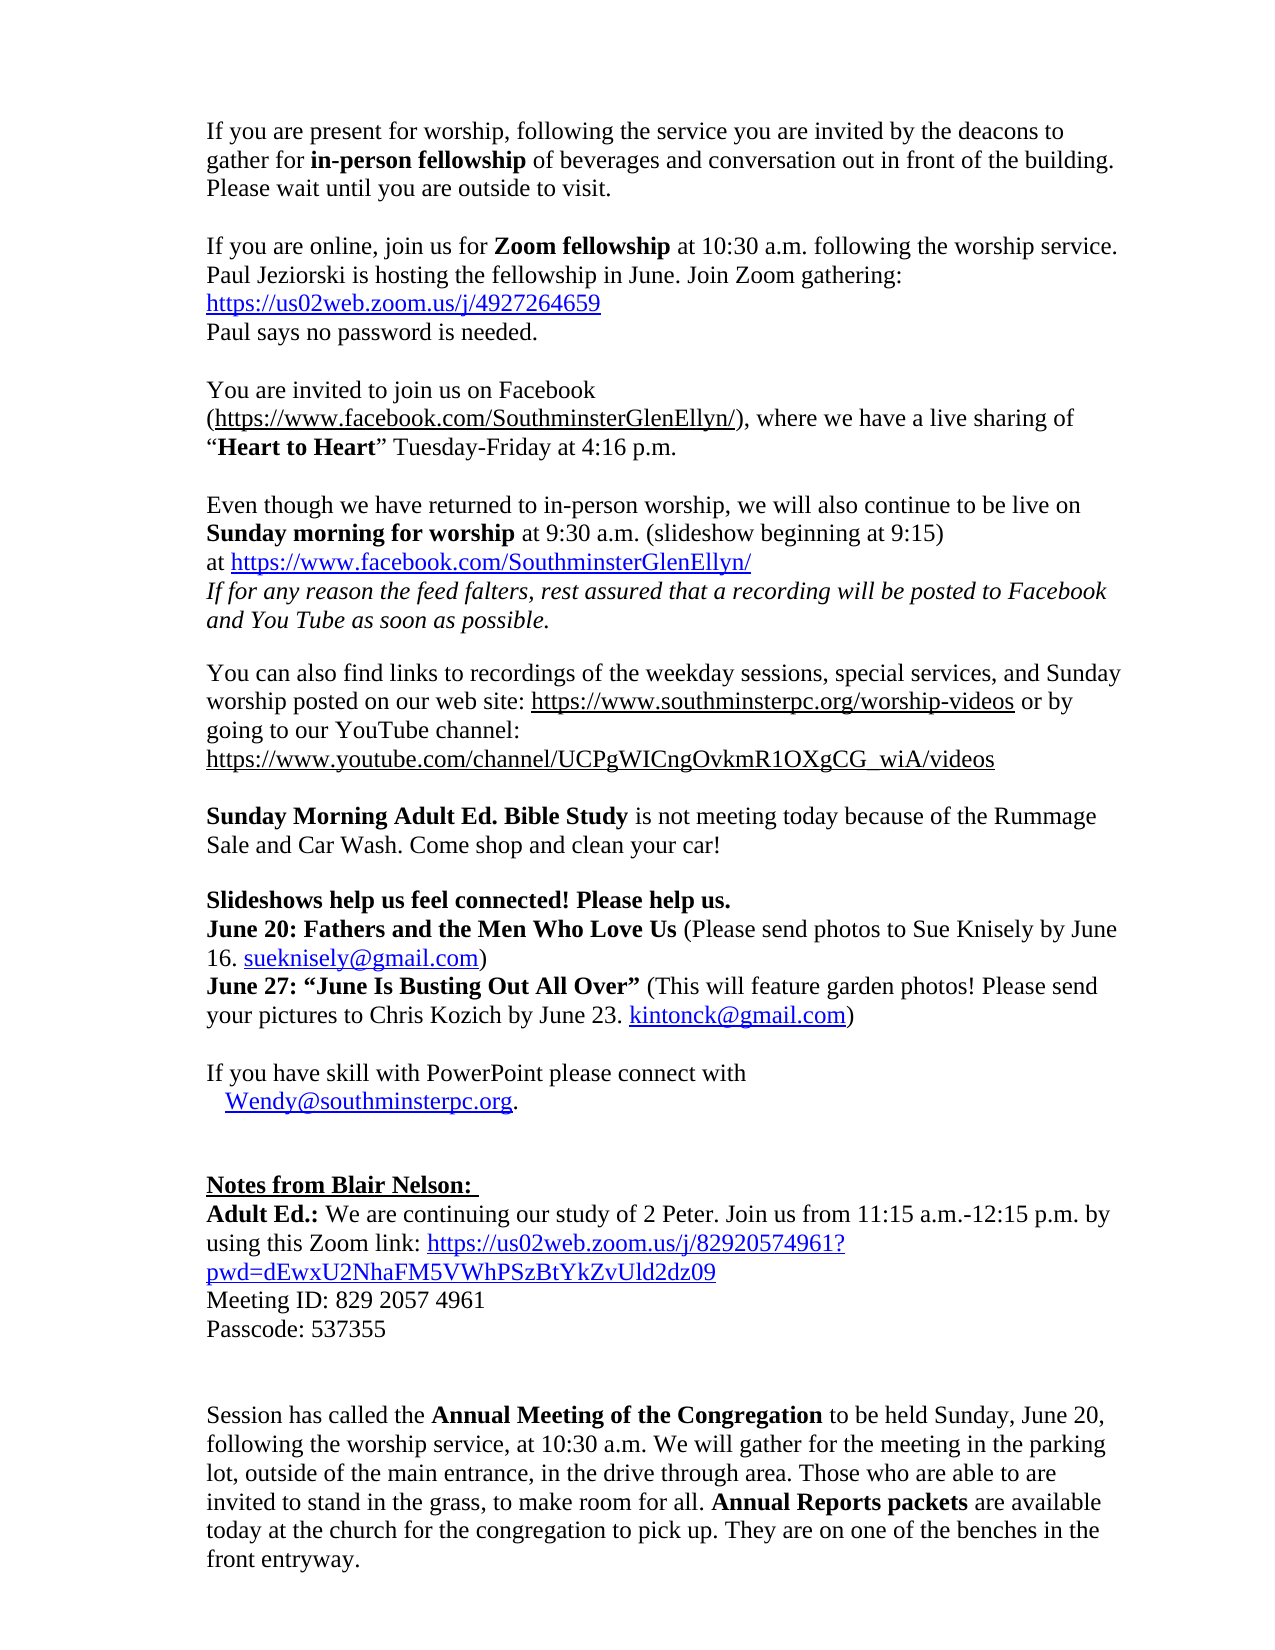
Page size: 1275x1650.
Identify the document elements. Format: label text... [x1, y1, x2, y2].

text Slideshows help us feel connected! Please help us. [206, 859, 1125, 914]
text June 20: Fathers and the Men Who Love Us (Please send photos to Sue Knisely by June 16. sueknisely@gmail.com) [206, 914, 1125, 971]
text If you are present for worship, following the service you are invited by the deacons to gather for in-person fellowship of beverages and conversation out in front of the building. Please wait until you are outside to visit. [206, 116, 1125, 202]
text You can also find links to recordings of the weekday sessions, special services, and Sunday worship posted on our web site: https://www.southminsterpc.org/worship-videos or by going to our YouTube channel: https://www.youtube.com/channel/UCPgWICngOvkmR1OXgCG_wiA/videos Sunday Morning Adult Ed. Bible Study is not meeting today because of the Rummage Sale and Car Wash. Come shop and clean your car! [206, 658, 1125, 859]
text If you are online, join us for Zoom fellowship at 10:30 a.m. following the worship service. Paul Jeziorski is hosting the fellowship in June. Join Zoom gathering: https://us02web.zoom.us/j/4927264659 Paul says no password is needed. You are invited to join us on Facebook (https://www.facebook.com/SouthminsterGlenEllyn/), where we have a live sharing of “Heart to Heart” Tuesday-Friday at 4:16 p.m. Even though we have returned to in-person worship, we will also continue to be live on Sunday morning for worship at 9:30 a.m. (slideshow beginning at 9:15) at https://www.facebook.com/SouthminsterGlenEllyn/ If for any reason the feed falters, rest assured that a recording will be posted to Facebook and You Tube as soon as possible. [206, 231, 1125, 658]
text June 27: “June Is Busting Out All Over” (This will feature garden photos! Please send your pictures to Chris Kozich by June 23. kintonck@gmail.com) [206, 971, 1125, 1029]
text If you have skill with PowerPoint please connect with Wendy@southminsterpc.org. Notes from Blair Nelson: Adult Ed.: We are continuing our study of 2 Peter. Join us from 11:15 a.m.-12:15 p.m. by using this Zoom link: https://us02web.zoom.us/j/82920574961?pwd=dEwxU2NhaFM5VWhPSzBtYkZvUld2dz09 Meeting ID: 829 2057 4961 Passcode: 537355 [206, 1058, 1125, 1343]
text Session has called the Annual Meeting of the Congregation to be held Sunday, June 20, following the worship service, at 10:30 a.m. We will gather for the meeting in the parking lot, outside of the main entrance, in the drive through area. Those who are able to are invited to stand in the grass, to make room for all. Annual Reports packets are available today at the church for the congregation to pick up. They are on one of the benches in the front entryway. [206, 1372, 1125, 1573]
